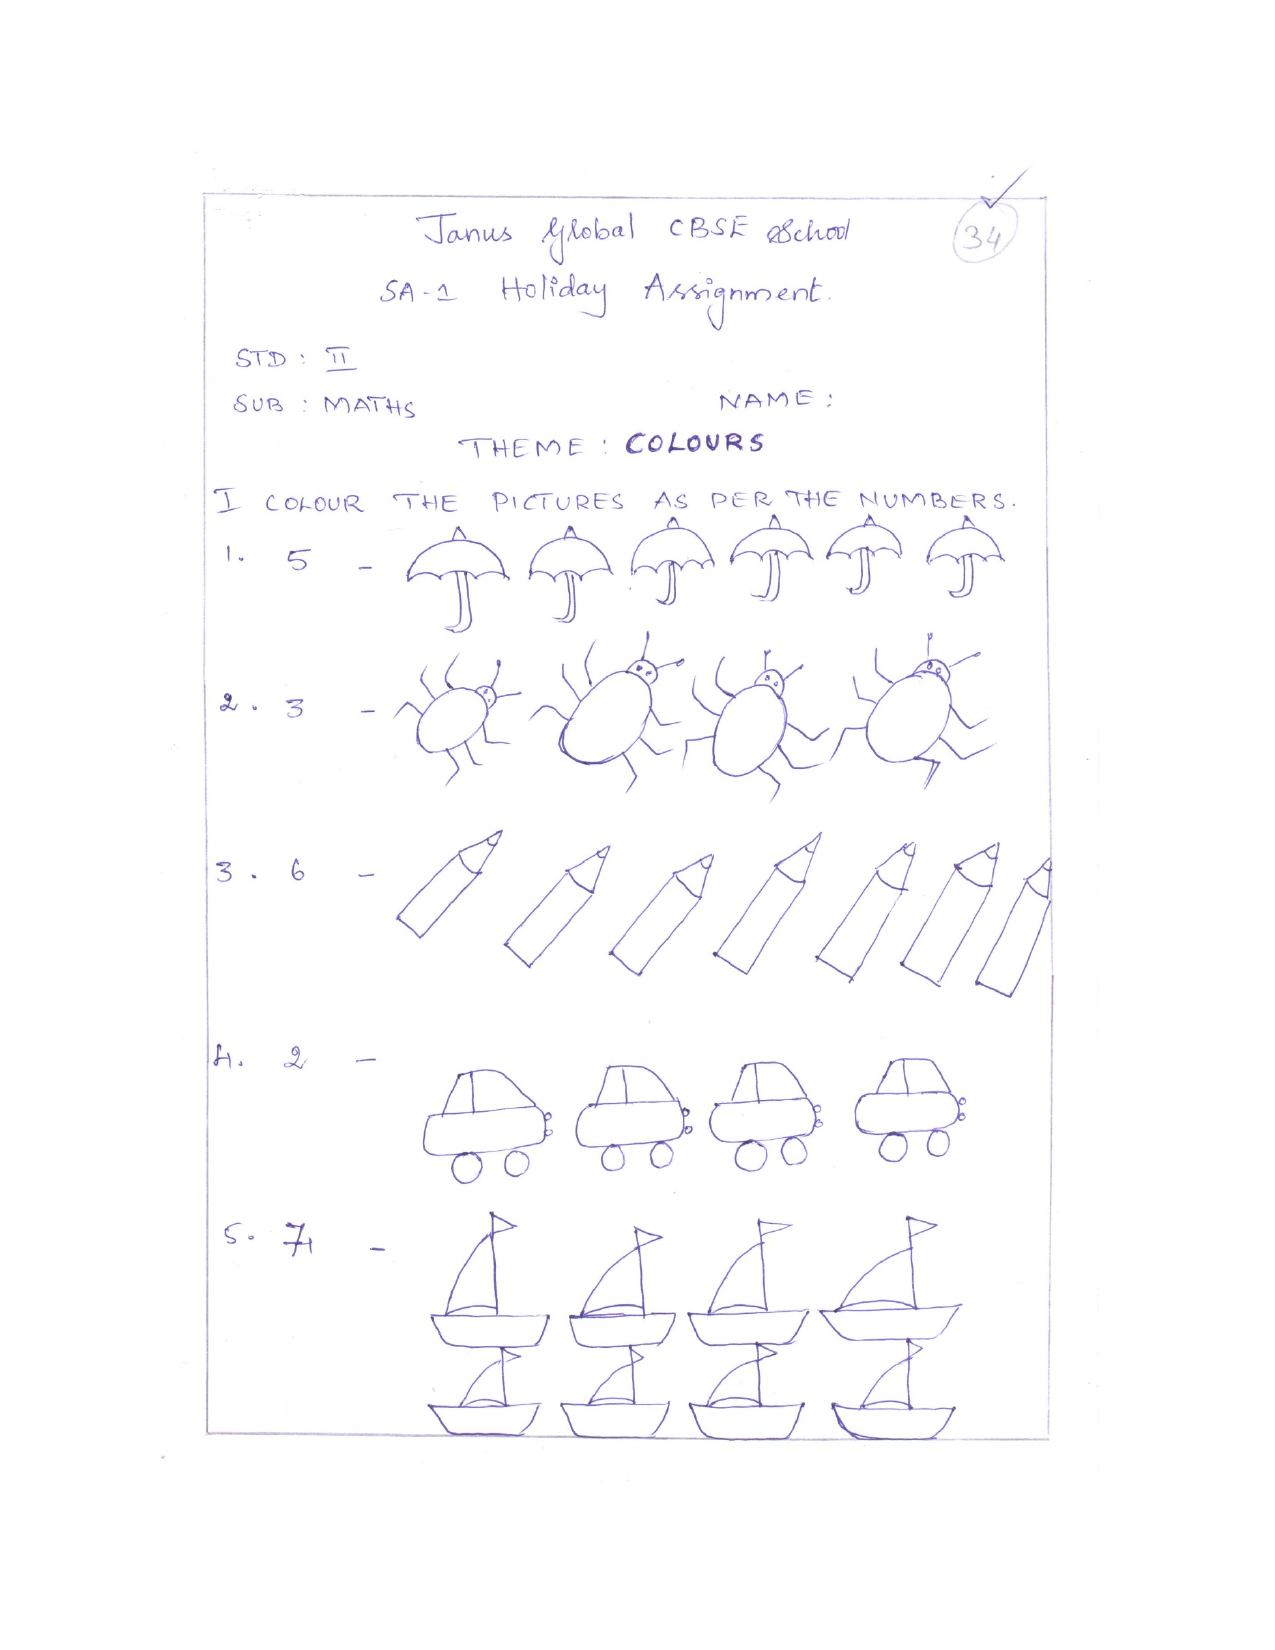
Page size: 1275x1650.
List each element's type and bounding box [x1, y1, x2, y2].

picture [150, 150, 1125, 1491]
